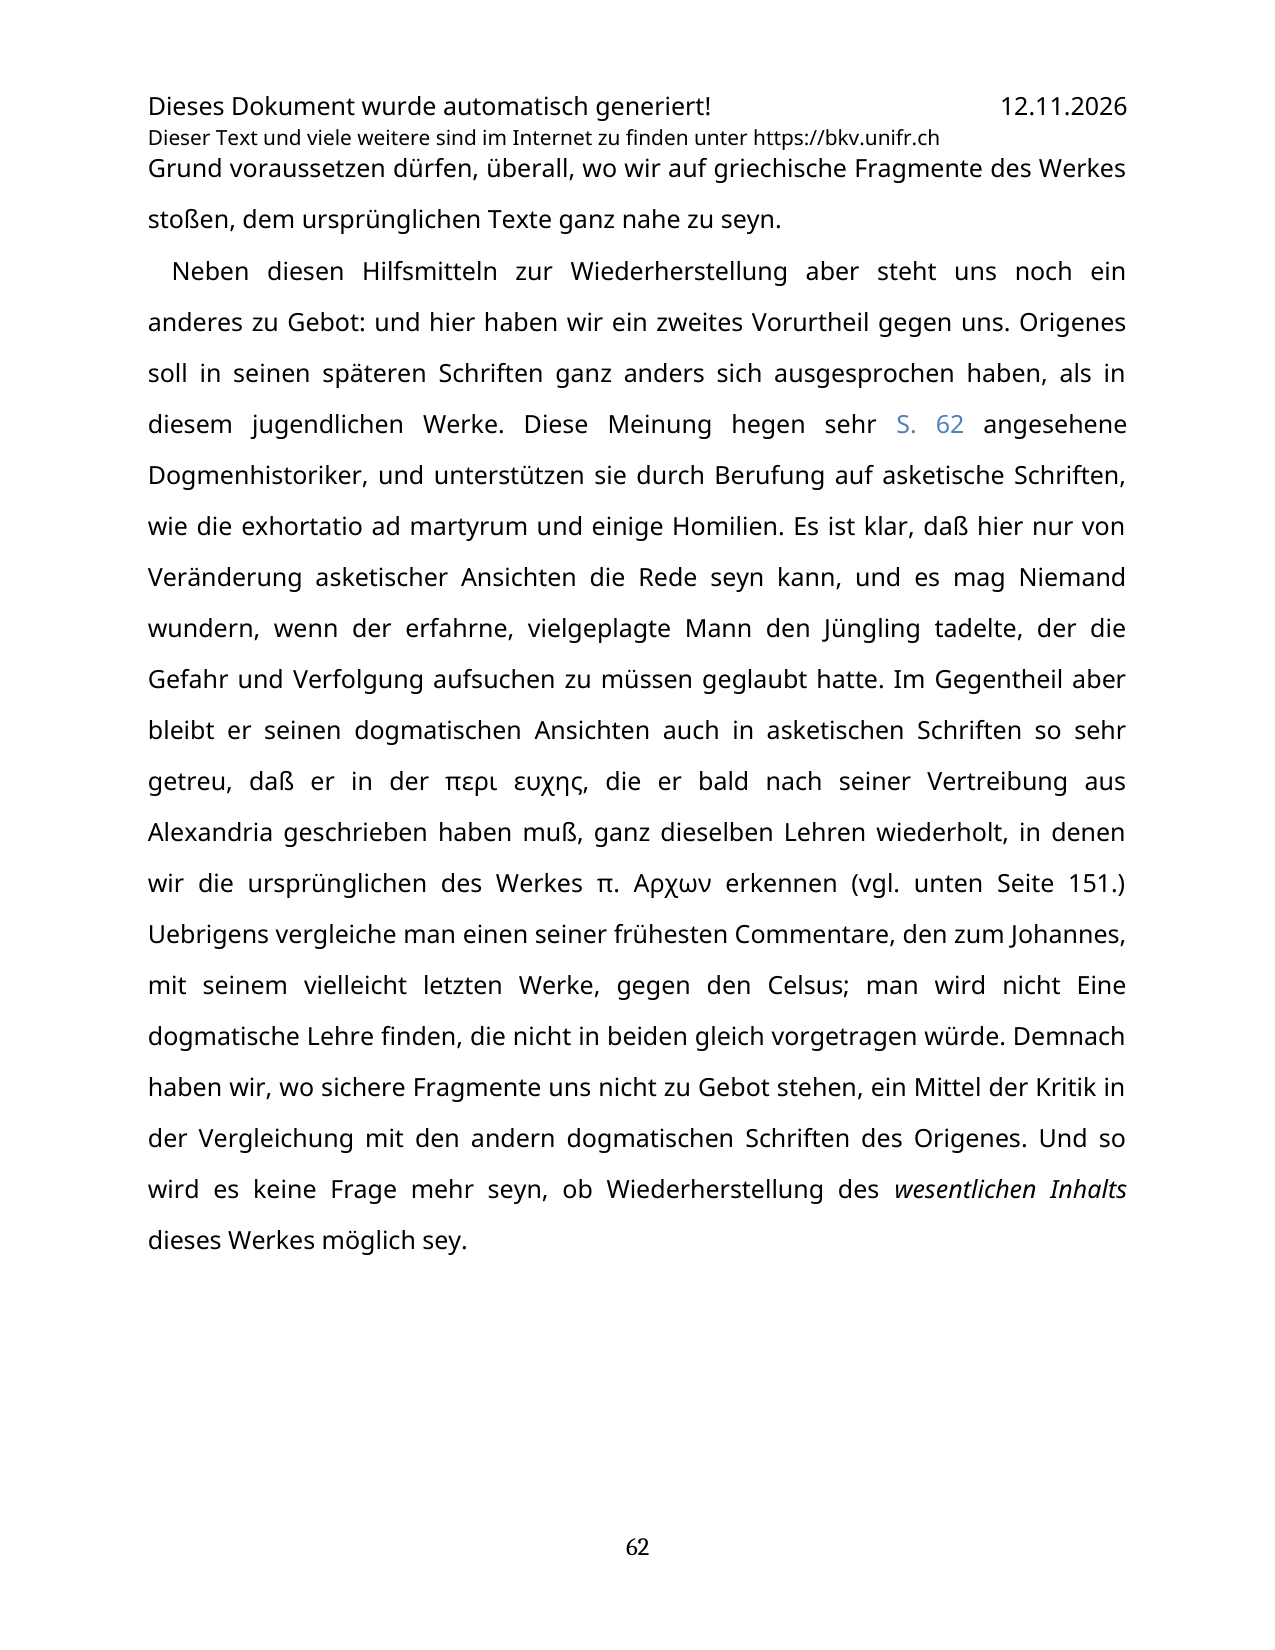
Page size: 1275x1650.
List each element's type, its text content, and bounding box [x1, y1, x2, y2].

text Neben diesen Hilfsmitteln zur Wiederherstellung aber steht uns noch ein anderes zu Gebot: und hier haben wir ein zweites Vorurtheil gegen uns. Origenes soll in seinen späteren Schriften ganz anders sich ausgesprochen haben, als in diesem jugendlichen Werke. Diese Meinung hegen sehr S. 62 angesehene Dogmenhistoriker, und unterstützen sie durch Berufung auf asketische Schriften, wie die exhortatio ad martyrum und einige Homilien. Es ist klar, daß hier nur von Veränderung asketischer Ansichten die Rede seyn kann, und es mag Niemand wundern, wenn der erfahrne, vielgeplagte Mann den Jüngling tadelte, der die Gefahr und Verfolgung aufsuchen zu müssen geglaubt hatte. Im Gegentheil aber bleibt er seinen dogmatischen Ansichten auch in asketischen Schriften so sehr getreu, daß er in der περι ευχης, die er bald nach seiner Vertreibung aus Alexandria geschrieben haben muß, ganz dieselben Lehren wiederholt, in denen wir die ursprünglichen des Werkes π. Αρχων erkennen (vgl. unten Seite 151.) Uebrigens vergleiche man einen seiner frühesten Commentare, den zum Johannes, mit seinem vielleicht letzten Werke, gegen den Celsus; man wird nicht Eine dogmatische Lehre finden, die nicht in beiden gleich vorgetragen würde. Demnach haben wir, wo sichere Fragmente uns nicht zu Gebot stehen, ein Mittel der Kritik in der Vergleichung mit den andern dogmatischen Schriften des Origenes. Und so wird es keine Frage mehr seyn, ob Wiederherstellung des wesentlichen Inhalts dieses Werkes möglich sey. [148, 253, 1127, 1257]
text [148, 151, 1127, 236]
